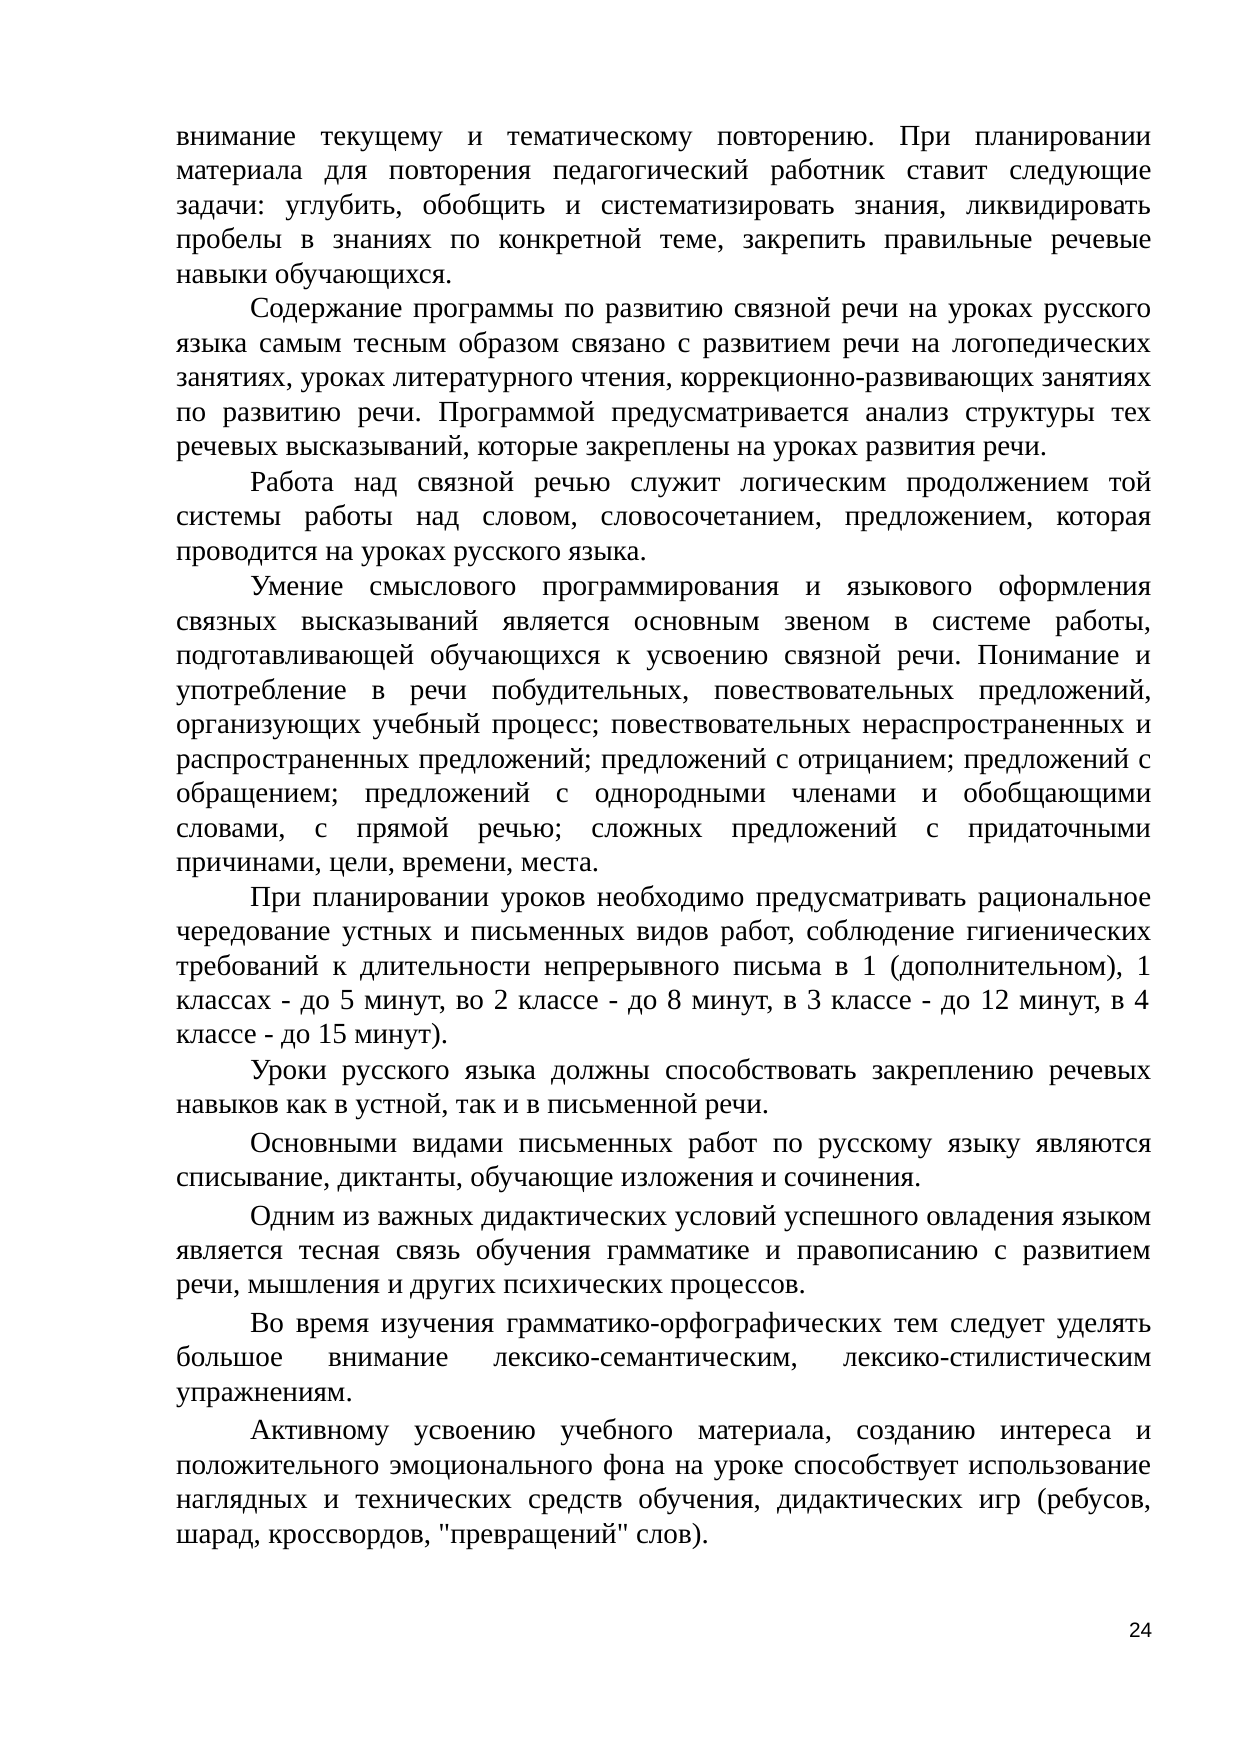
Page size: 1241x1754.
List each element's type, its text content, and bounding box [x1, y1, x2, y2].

text Во время изучения грамматико-орфографических тем следует уделять большое внимание лексико-семантическим, лексико-стилистическим упражнениям. [176, 1305, 1152, 1407]
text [176, 118, 1152, 289]
text Уроки русского языка должны способствовать закреплению речевых навыков как в устной, так и в письменной речи. [176, 1052, 1152, 1120]
text Активному усвоению учебного материала, созданию интереса и положительного эмоционального фона на уроке способствует использование наглядных и технических средств обучения, дидактических игр (ребусов, шарад, кроссвордов, "превращений" слов). [176, 1412, 1152, 1549]
text Работа над связной речью служит логическим продолжением той системы работы над словом, словосочетанием, предложением, которая проводится на уроках русского языка. [176, 464, 1152, 566]
text Умение смыслового программирования и языкового оформления связных высказываний является основным звеном в системе работы, подготавливающей обучающихся к усвоению связной речи. Понимание и употребление в речи побудительных, повествовательных предложений, организующих учебный процесс; повествовательных нераспространенных и распространенных предложений; предложений с отрицанием; предложений с обращением; предложений с однородными членами и обобщающими словами, с прямой речью; сложных предложений с придаточными причинами, цели, времени, места. [176, 568, 1152, 878]
text Одним из важных дидактических условий успешного овладения языком является тесная связь обучения грамматике и правописанию с развитием речи, мышления и других психических процессов. [176, 1198, 1152, 1300]
text Основными видами письменных работ по русскому языку являются списывание, диктанты, обучающие изложения и сочинения. [176, 1125, 1152, 1193]
text Содержание программы по развитию связной речи на уроках русского языка самым тесным образом связано с развитием речи на логопедических занятиях, уроках литературного чтения, коррекционно-развивающих занятиях по развитию речи. Программой предусматривается анализ структуры тех речевых высказываний, которые закреплены на уроках развития речи. [176, 290, 1152, 462]
text При планировании уроков необходимо предусматривать рациональное чередование устных и письменных видов работ, соблюдение гигиенических требований к длительности непрерывного письма в 1 (дополнительном), 1 классах - до 5 минут, во 2 классе - до 8 минут, в 3 классе - до 12 минут, в 4 классе - до 15 минут). [176, 879, 1152, 1050]
